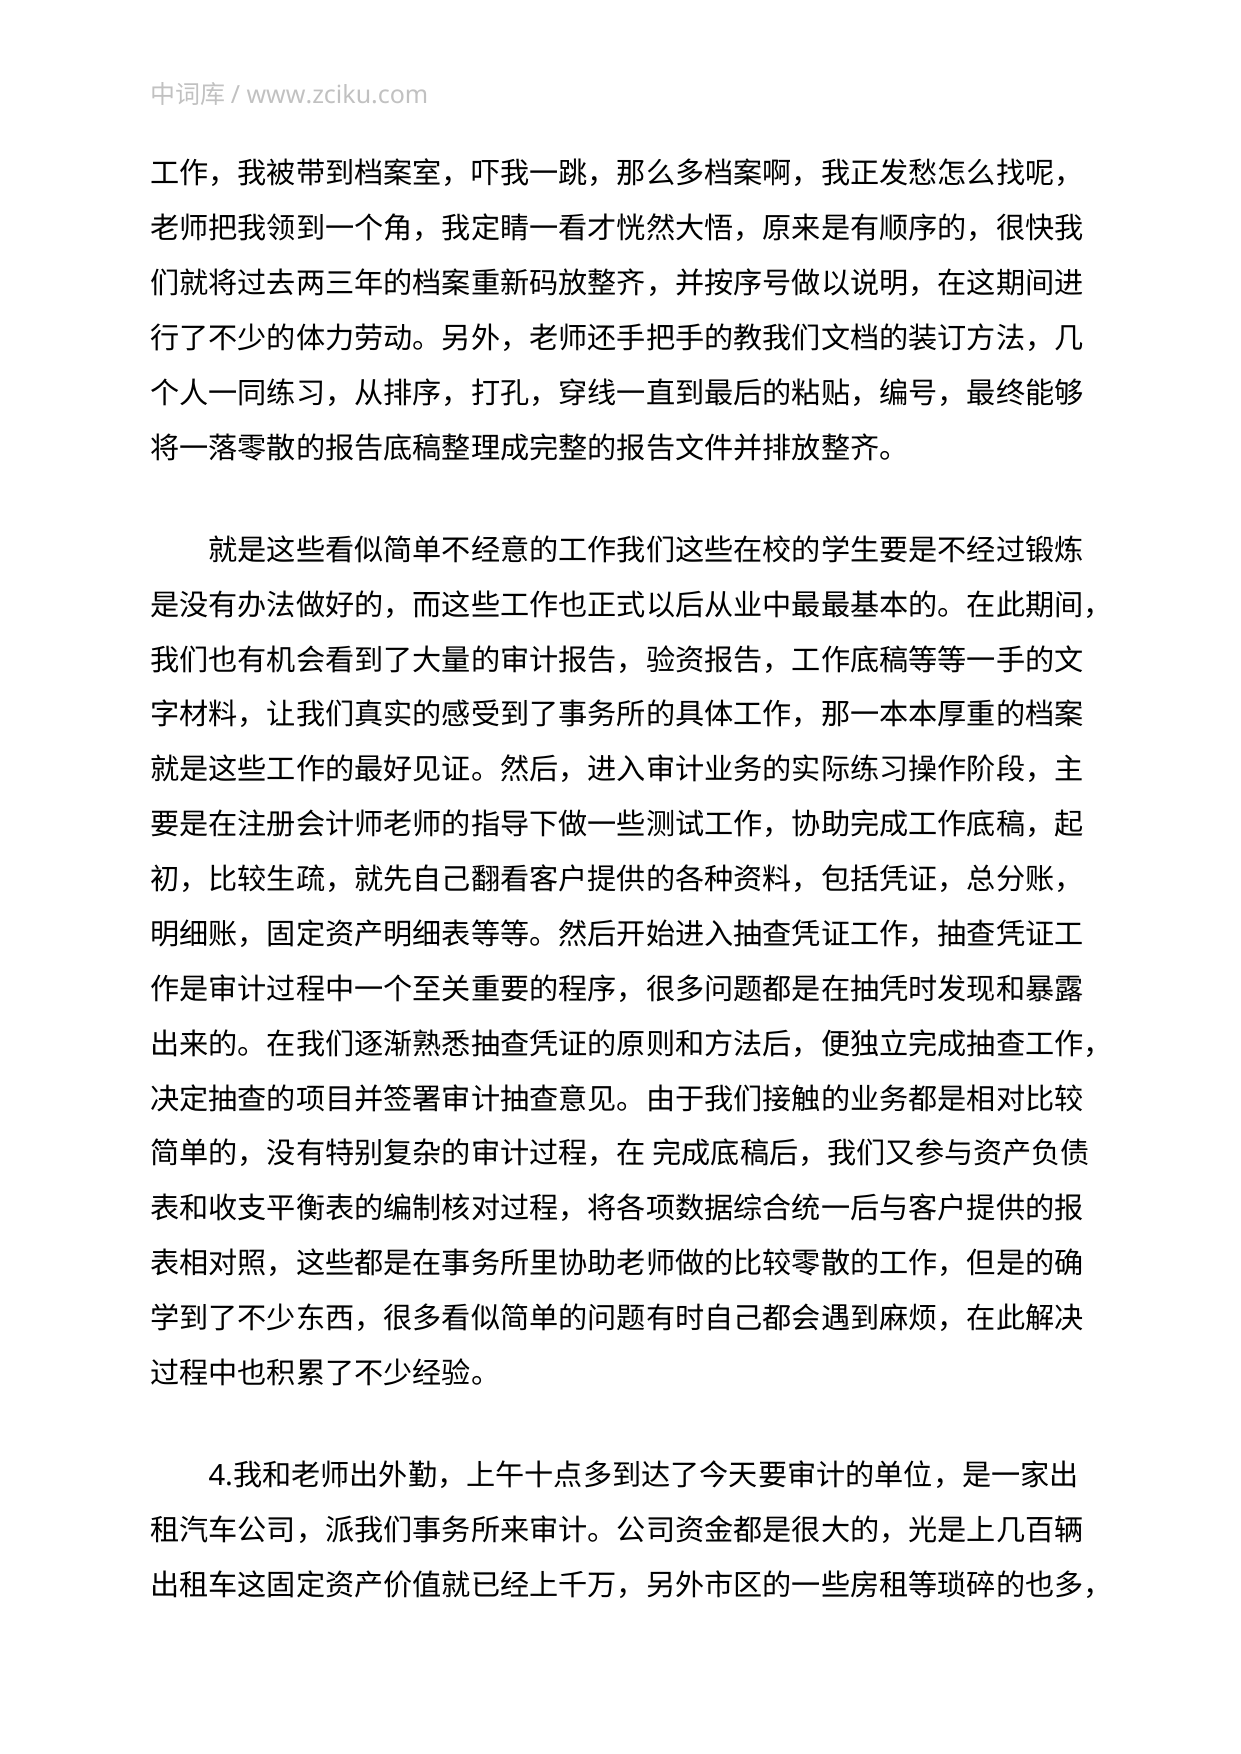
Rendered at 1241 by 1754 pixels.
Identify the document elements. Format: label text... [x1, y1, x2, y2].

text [150, 150, 1090, 467]
text 就是这些看似简单不经意的工作我们这些在校的学生要是不经过锻炼是没有办法做好的，而这些工作也正式以后从业中最最基本的。在此期间，我们也有机会看到了大量的审计报告，验资报告，工作底稿等等一手的文字材料，让我们真实的感受到了事务所的具体工作，那一本本厚重的档案就是这些工作的最好见证。然后，进入审计业务的实际练习操作阶段，主要是在注册会计师老师的指导下做一些测试工作，协助完成工作底稿，起初，比较生疏，就先自己翻看客户提供的各种资料，包括凭证，总分账，明细账，固定资产明细表等等。然后开始进入抽查凭证工作，抽查凭证工作是审计过程中一个至关重要的程序，很多问题都是在抽凭时发现和暴露出来的。在我们逐渐熟悉抽查凭证的原则和方法后，便独立完成抽查工作，决定抽查的项目并签署审计抽查意见。由于我们接触的业务都是相对比较简单的，没有特别复杂的审计过程，在 完成底稿后，我们又参与资产负债表和收支平衡表的编制核对过程，将各项数据综合统一后与客户提供的报表相对照，这些都是在事务所里协助老师做的比较零散的工作，但是的确学到了不少东西，很多看似简单的问题有时自己都会遇到麻烦，在此解决过程中也积累了不少经验。 [150, 526, 1090, 1392]
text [150, 1451, 1090, 1604]
